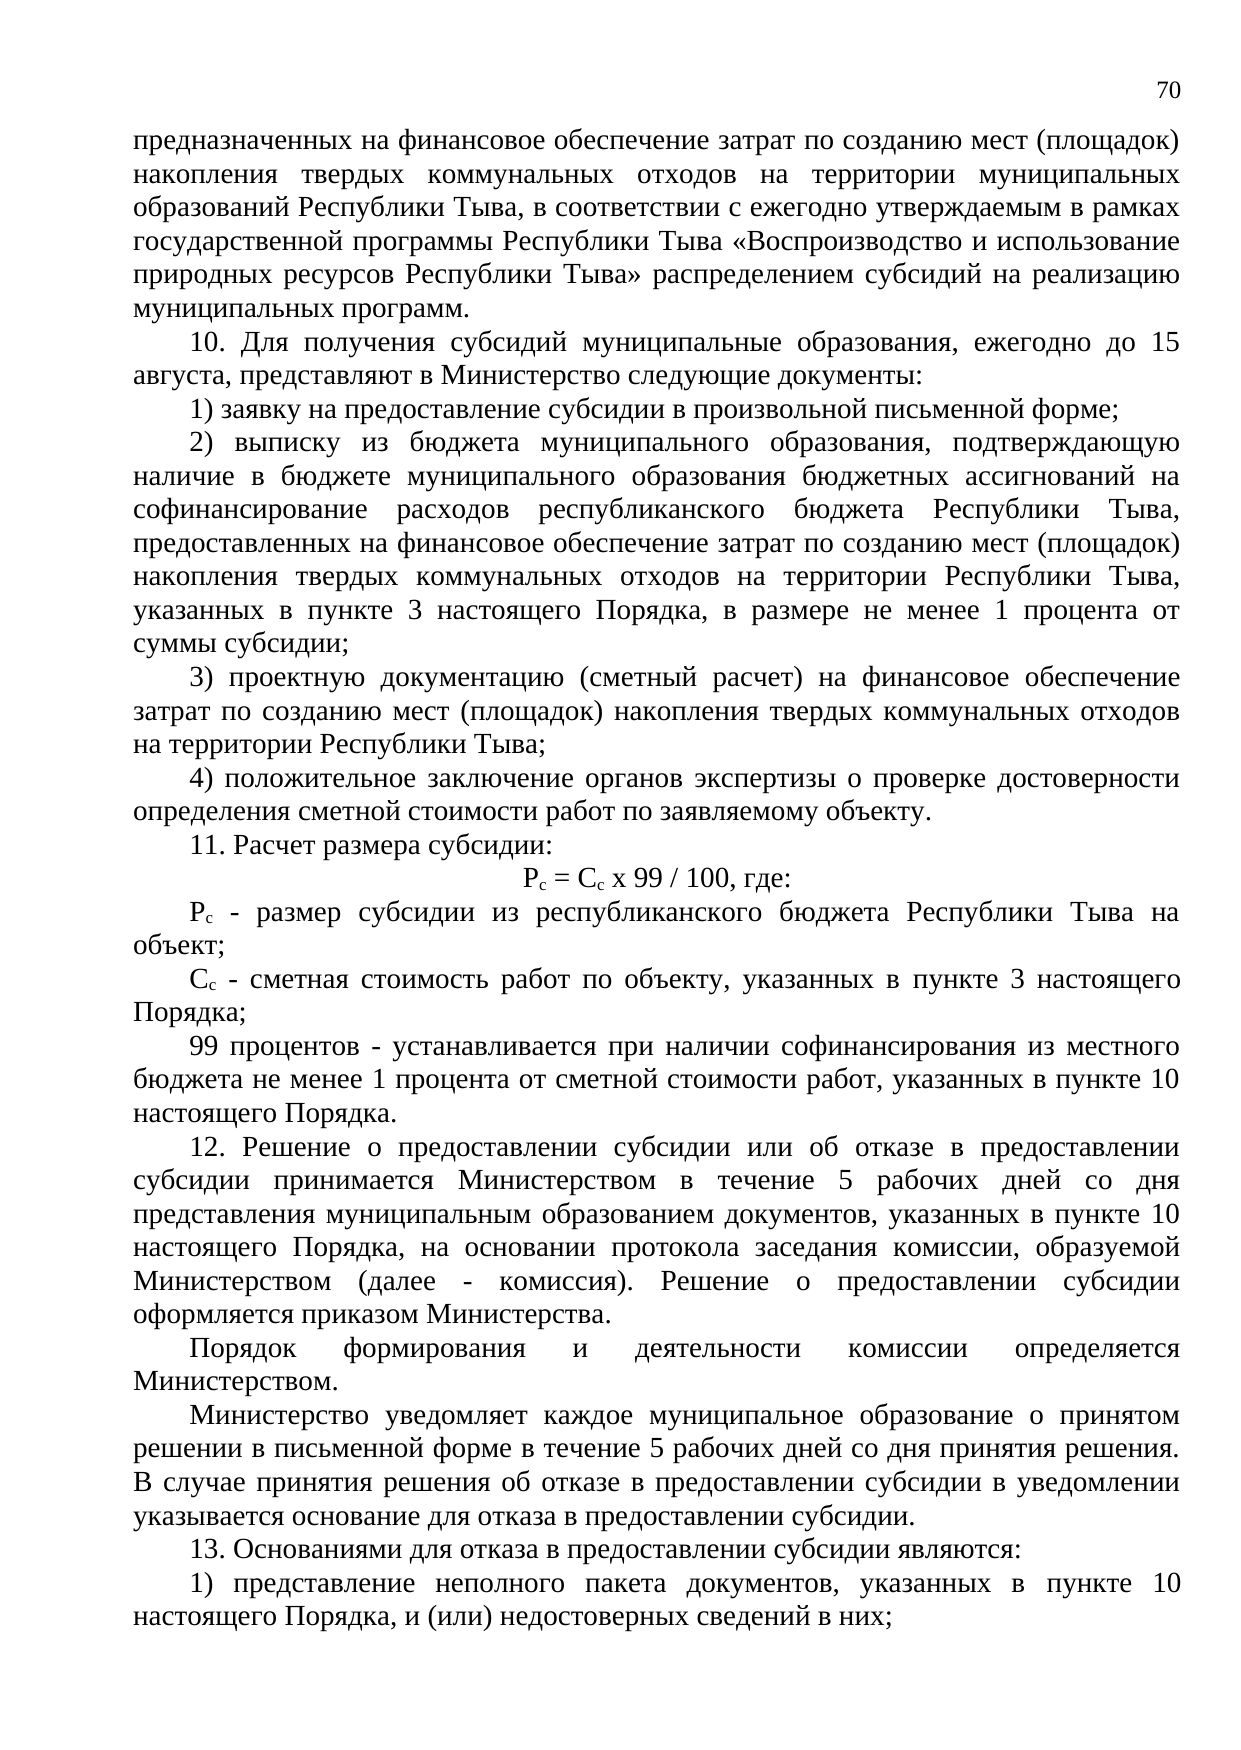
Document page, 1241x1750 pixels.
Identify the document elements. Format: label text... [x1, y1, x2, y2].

text Министерство уведомляет каждое муниципальное образование о принятом решении в письменной форме в течение 5 рабочих дней со дня принятия решения. В случае принятия решения об отказе в предоставлении субсидии в уведомлении указывается основание для отказа в предоставлении субсидии. [133, 1397, 1181, 1531]
text 10. Для получения субсидий муниципальные образования, ежегодно до 15 августа, представляют в Министерство следующие документы: [133, 324, 1181, 391]
text Порядок формирования и деятельности комиссии определяется Министерством. [133, 1330, 1181, 1397]
text 12. Решение о предоставлении субсидии или об отказе в предоставлении субсидии принимается Министерством в течение 5 рабочих дней со дня представления муниципальным образованием документов, указанных в пункте 10 настоящего Порядка, на основании протокола заседания комиссии, образуемой Министерством (далее - комиссия). Решение о предоставлении субсидии оформляется приказом Министерства. [133, 1129, 1181, 1330]
text Сс - сметная стоимость работ по объекту, указанных в пункте 3 настоящего Порядка; [133, 961, 1181, 1028]
text Рс = Сс x 99 / 100, где: [133, 860, 1181, 894]
text 1) заявку на предоставление субсидии в произвольной письменной форме; [133, 391, 1181, 424]
text 4) положительное заключение органов экспертизы о проверке достоверности определения сметной стоимости работ по заявляемому объекту. [133, 760, 1181, 827]
text Рс - размер субсидии из республиканского бюджета Республики Тыва на объект; [133, 894, 1181, 961]
text 1) представление неполного пакета документов, указанных в пункте 10 настоящего Порядка, и (или) недостоверных сведений в них; [133, 1565, 1181, 1632]
text 3) проектную документацию (сметный расчет) на финансовое обеспечение затрат по созданию мест (площадок) накопления твердых коммунальных отходов на территории Республики Тыва; [133, 659, 1181, 760]
text 13. Основаниями для отказа в предоставлении субсидии являются: [133, 1531, 1181, 1565]
text 99 процентов - устанавливается при наличии софинансирования из местного бюджета не менее 1 процента от сметной стоимости работ, указанных в пункте 10 настоящего Порядка. [133, 1028, 1181, 1129]
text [133, 122, 1181, 324]
text 11. Расчет размера субсидии: [133, 827, 1181, 860]
text 2) выписку из бюджета муниципального образования, подтверждающую наличие в бюджете муниципального образования бюджетных ассигнований на софинансирование расходов республиканского бюджета Республики Тыва, предоставленных на финансовое обеспечение затрат по созданию мест (площадок) накопления твердых коммунальных отходов на территории Республики Тыва, указанных в пункте 3 настоящего Порядка, в размере не менее 1 процента от суммы субсидии; [133, 424, 1181, 659]
